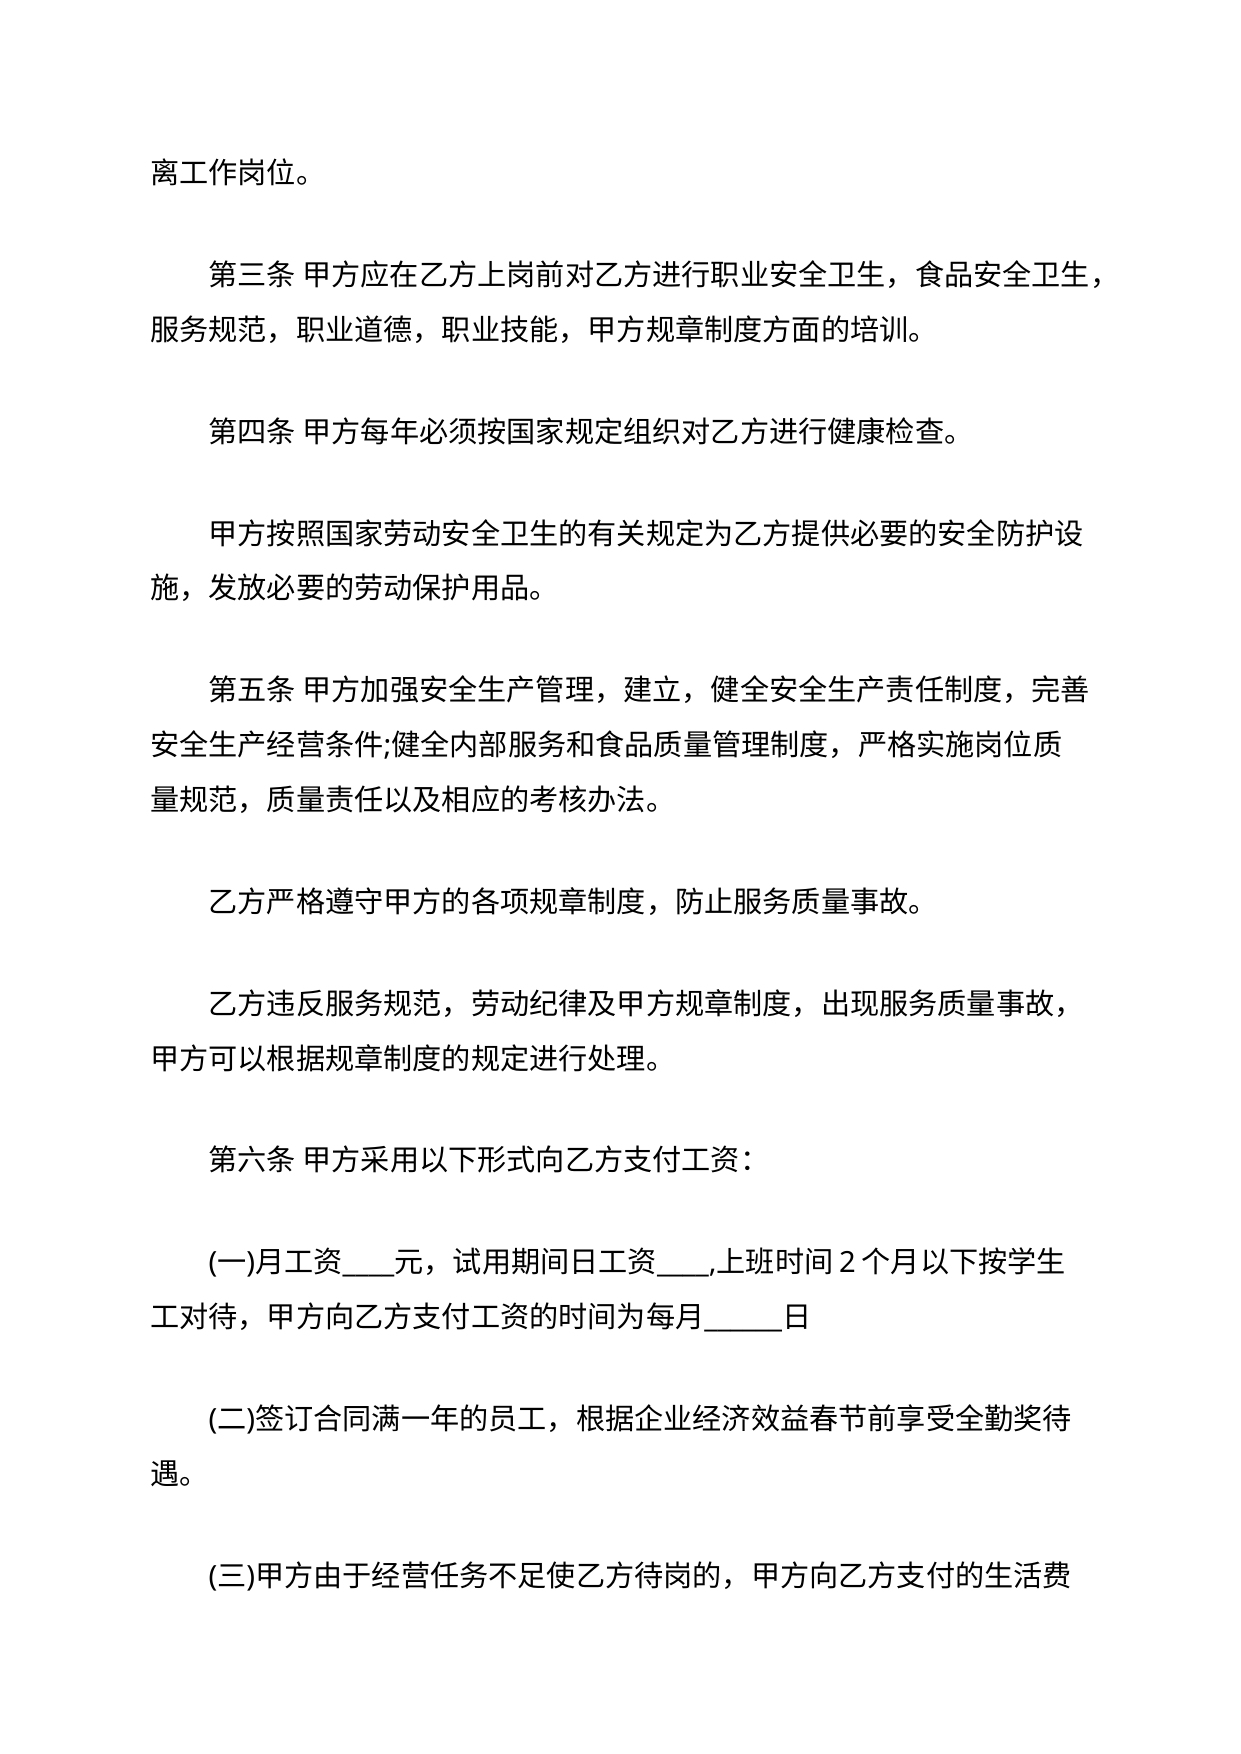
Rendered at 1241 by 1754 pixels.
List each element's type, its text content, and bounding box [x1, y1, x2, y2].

text (二)签订合同满一年的员工，根据企业经济效益春节前享受全勤奖待遇。 [150, 1396, 1090, 1493]
text 第四条 甲方每年必须按国家规定组织对乙方进行健康检查。 [150, 408, 1090, 451]
text (一)月工资____元，试用期间日工资____,上班时间2个月以下按学生工对待，甲方向乙方支付工资的时间为每月______日 [150, 1239, 1090, 1336]
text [150, 150, 1090, 192]
text 乙方严格遵守甲方的各项规章制度，防止服务质量事故。 [150, 878, 1090, 921]
text 第五条 甲方加强安全生产管理，建立，健全安全生产责任制度，完善安全生产经营条件;健全内部服务和食品质量管理制度，严格实施岗位质量规范，质量责任以及相应的考核办法。 [150, 667, 1090, 819]
text 甲方按照国家劳动安全卫生的有关规定为乙方提供必要的安全防护设施，发放必要的劳动保护用品。 [150, 510, 1090, 607]
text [150, 1552, 1090, 1595]
text 第三条 甲方应在乙方上岗前对乙方进行职业安全卫生，食品安全卫生，服务规范，职业道德，职业技能，甲方规章制度方面的培训。 [150, 252, 1090, 349]
text 第六条 甲方采用以下形式向乙方支付工资： [150, 1137, 1090, 1179]
text 乙方违反服务规范，劳动纪律及甲方规章制度，出现服务质量事故，甲方可以根据规章制度的规定进行处理。 [150, 980, 1090, 1077]
